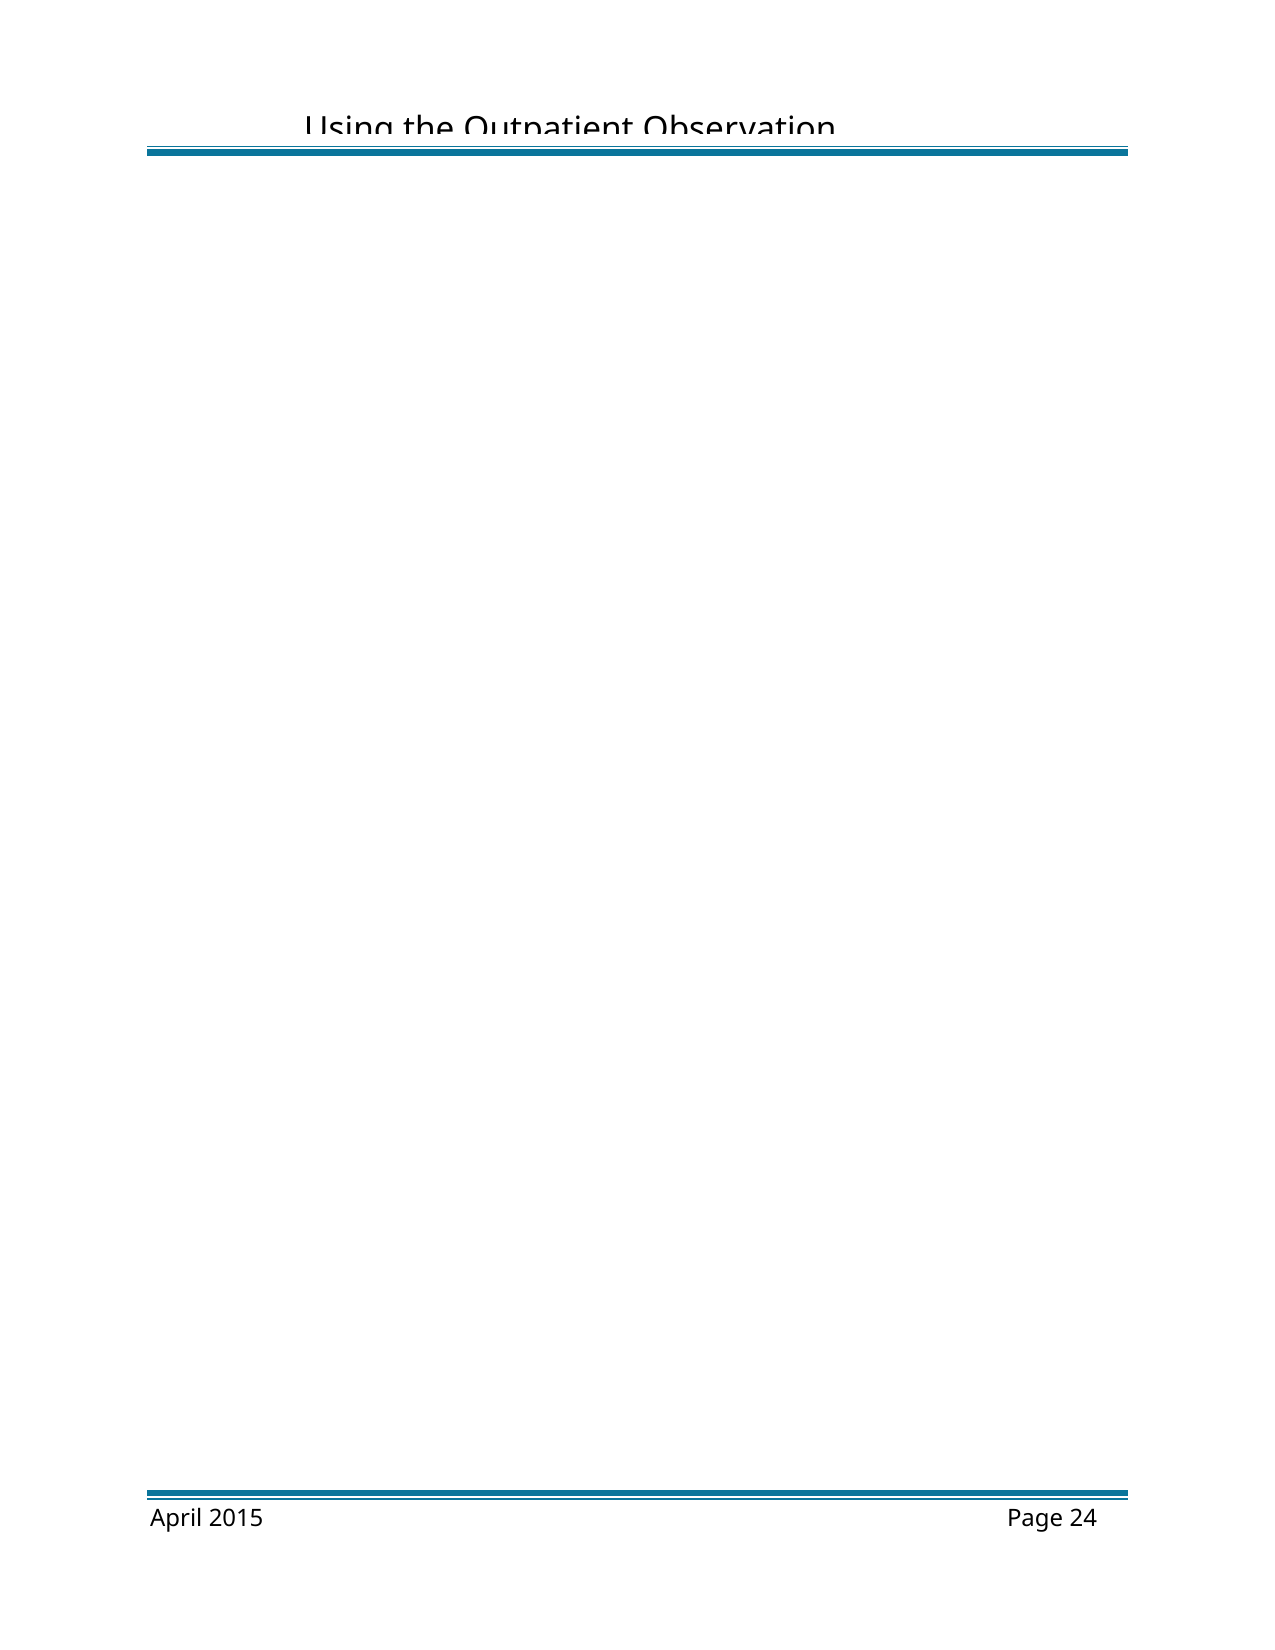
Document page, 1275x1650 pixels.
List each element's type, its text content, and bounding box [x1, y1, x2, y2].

text April 2015 Page 24 [150, 1501, 1144, 1534]
